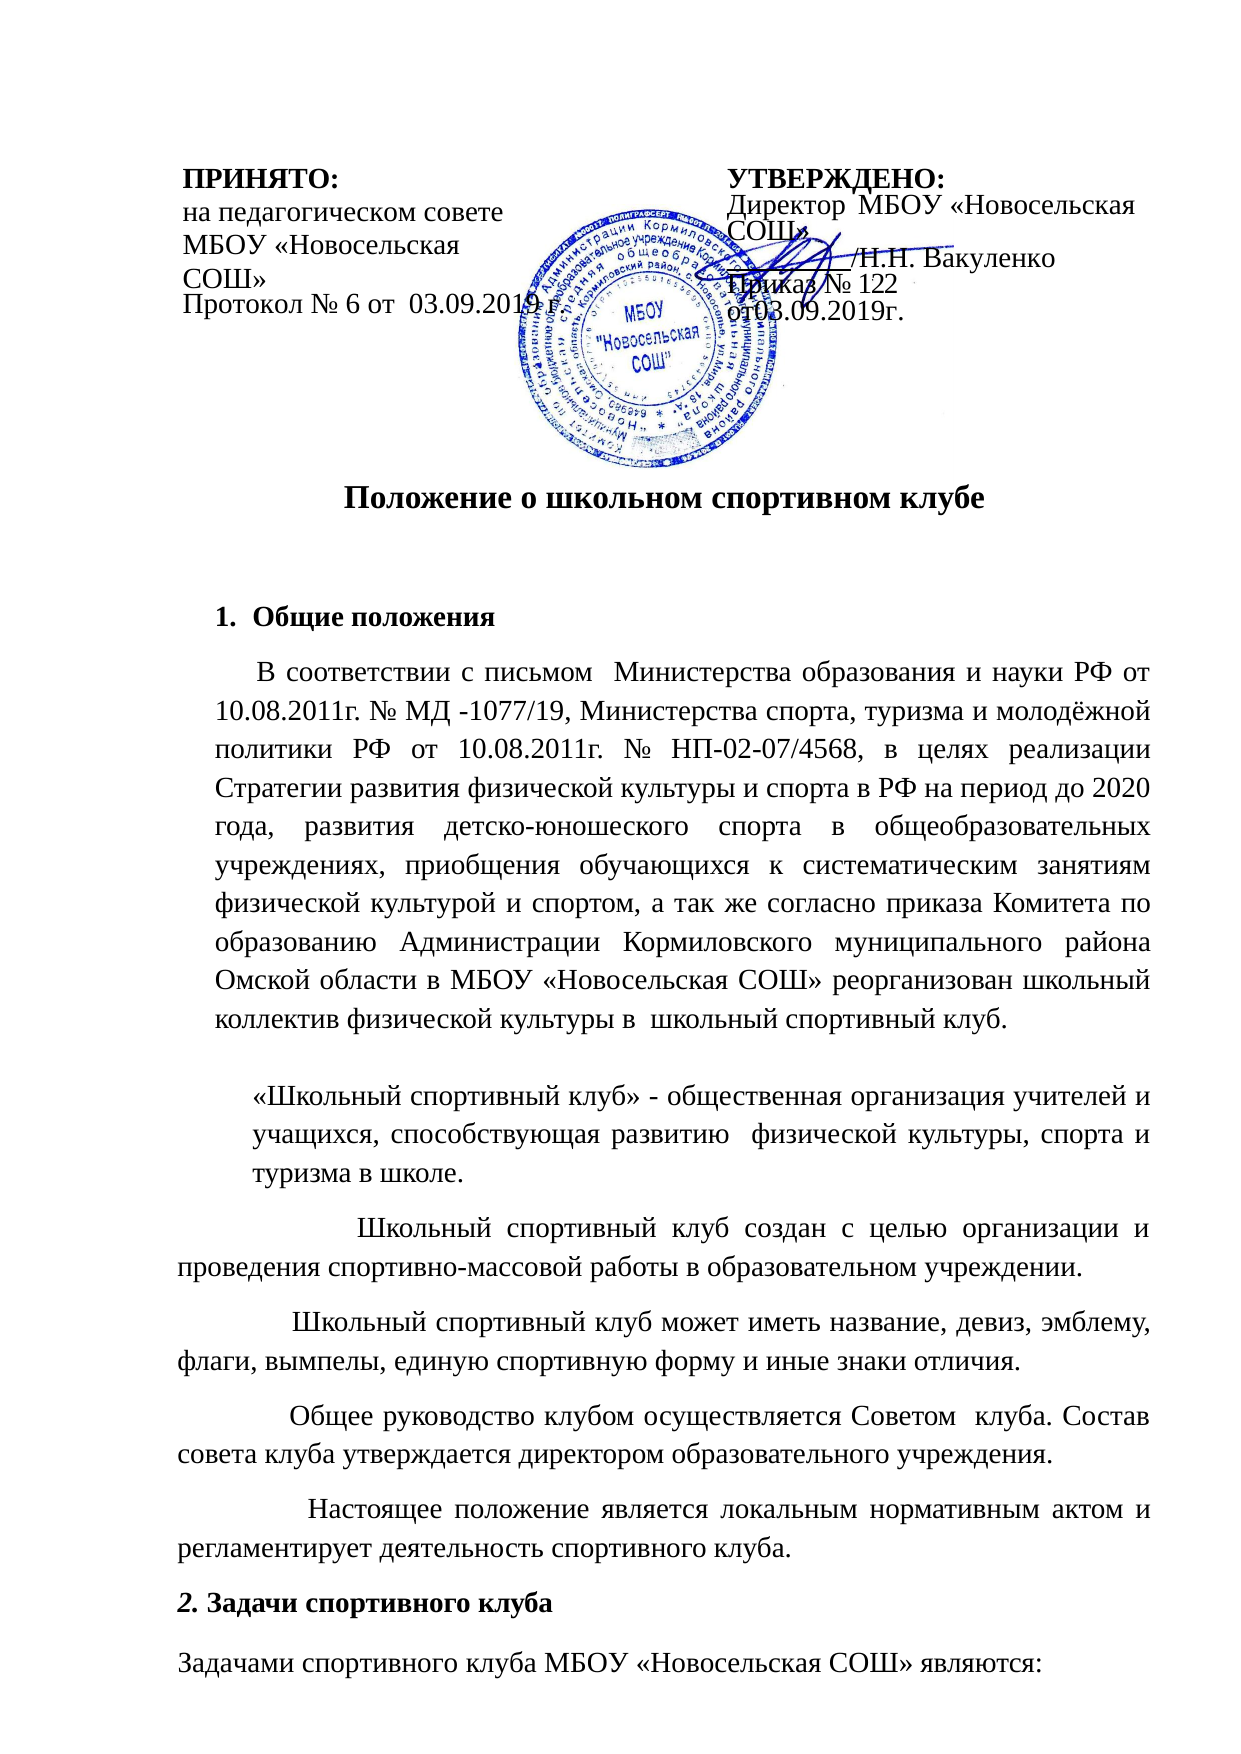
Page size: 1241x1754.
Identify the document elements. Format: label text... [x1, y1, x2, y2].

text Школьный спортивный клуб может иметь название, девиз, эмблему, флаги, вымпелы, единую спортивную форму и иные знаки отличия. [177, 1304, 1152, 1376]
list Задачи спортивного клуба [177, 1585, 1152, 1619]
text Положение о школьном спортивном клубе [177, 477, 1152, 516]
table_header УТВЕРЖДЕНО: Директор МБОУ «Новосельская СОШ» ______ /Н.Н. Вакуленко Приказ № 122 от03.09.2019г. [631, 169, 1199, 366]
list Общие положения [214, 599, 1152, 632]
text Общее руководство клубом осуществляется Советом клуба. Состав совета клуба утверждается директором образовательного учреждения. [177, 1398, 1152, 1470]
text Задачами спортивного клуба МБОУ «Новосельская СОШ» являются: [177, 1645, 1152, 1678]
text В соответствии с письмом Министерства образования и науки РФ от 10.08.2011г. № МД -1077/19, Министерства спорта, туризма и молодёжной политики РФ от 10.08.2011г. № НП-02-07/4568, в целях реализации Стратегии развития физической культуры и спорта в РФ на период до 2020 года, развития детско-юношеского спорта в общеобразовательных учреждениях, приобщения обучающихся к систематическим занятиям физической культурой и спортом, а так же согласно приказа Комитета по образованию Администрации Кормиловского муниципального района Омской области в МБОУ «Новосельская СОШ» реорганизован школьный коллектив физической культуры в школьный спортивный клуб. [214, 654, 1152, 1034]
list «Школьный спортивный клуб» - общественная организация учителей и учащихся, способствующая развитию физической культуры, спорта и туризма в школе. [252, 1078, 1152, 1189]
picture [505, 366, 954, 477]
text Школьный спортивный клуб создан с целью организации и проведения спортивно-массовой работы в образовательном учреждении. [177, 1210, 1152, 1282]
text Настоящее положение является локальным нормативным актом и регламентирует деятельность спортивного клуба. [177, 1492, 1152, 1564]
table_header ПРИНЯТО: на педагогическом совете МБОУ «Новосельская СОШ» Протокол № 6 от 03.09.2019 г. [177, 169, 631, 366]
